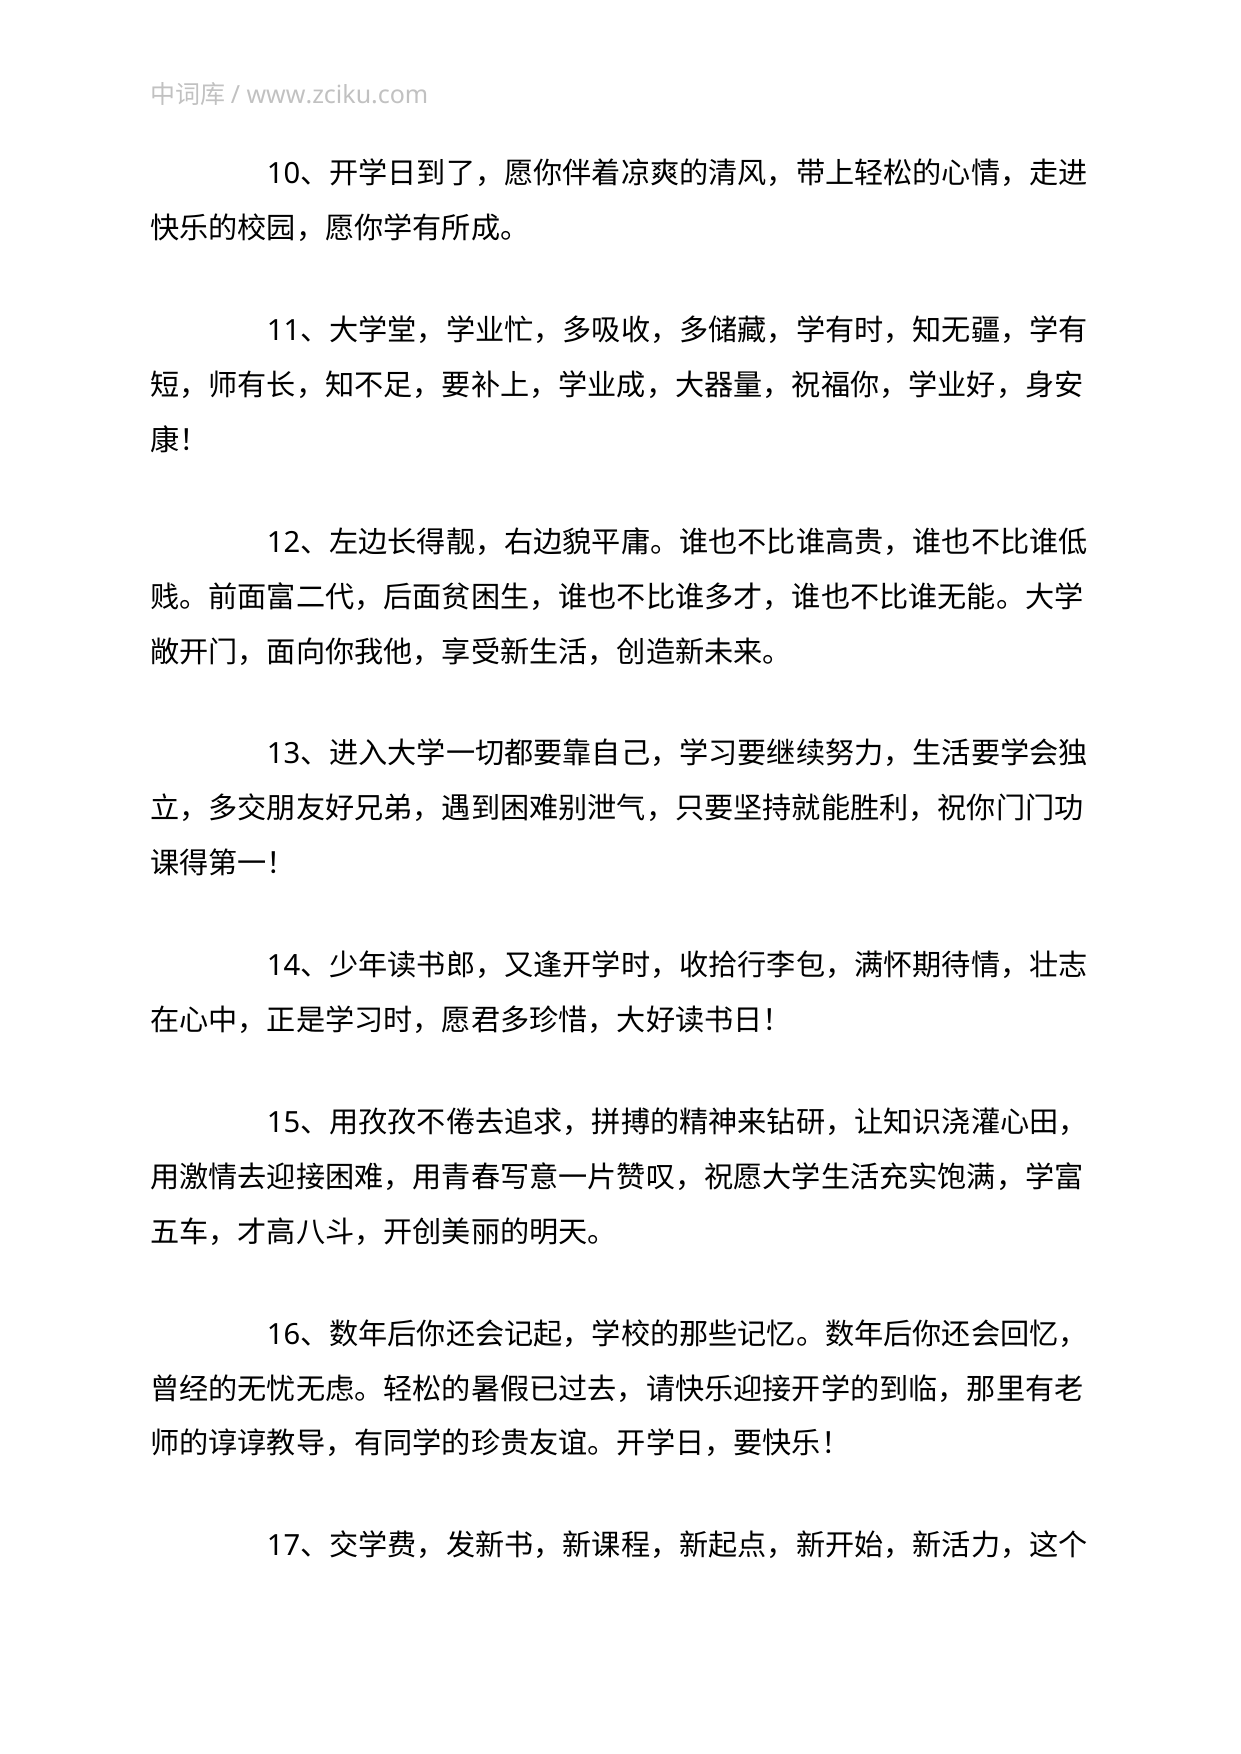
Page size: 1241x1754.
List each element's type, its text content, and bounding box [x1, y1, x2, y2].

text 16、数年后你还会记起，学校的那些记忆。数年后你还会回忆，曾经的无忧无虑。轻松的暑假已过去，请快乐迎接开学的到临，那里有老师的谆谆教导，有同学的珍贵友谊。开学日，要快乐！ [150, 1310, 1090, 1462]
text 13、进入大学一切都要靠自己，学习要继续努力，生活要学会独立，多交朋友好兄弟，遇到困难别泄气，只要坚持就能胜利，祝你门门功课得第一！ [150, 730, 1090, 882]
text 14、少年读书郎，又逢开学时，收拾行李包，满怀期待情，壮志在心中，正是学习时，愿君多珍惜，大好读书日！ [150, 942, 1090, 1039]
text 11、大学堂，学业忙，多吸收，多储藏，学有时，知无疆，学有短，师有长，知不足，要补上，学业成，大器量，祝福你，学业好，身安康！ [150, 307, 1090, 459]
text 10、开学日到了，愿你伴着凉爽的清风，带上轻松的心情，走进快乐的校园，愿你学有所成。 [150, 150, 1090, 247]
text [150, 1522, 1090, 1564]
text 15、用孜孜不倦去追求，拼搏的精神来钻研，让知识浇灌心田，用激情去迎接困难，用青春写意一片赞叹，祝愿大学生活充实饱满，学富五车，才高八斗，开创美丽的明天。 [150, 1098, 1090, 1251]
text 12、左边长得靓，右边貌平庸。谁也不比谁高贵，谁也不比谁低贱。前面富二代，后面贫困生，谁也不比谁多才，谁也不比谁无能。大学敞开门，面向你我他，享受新生活，创造新未来。 [150, 518, 1090, 671]
